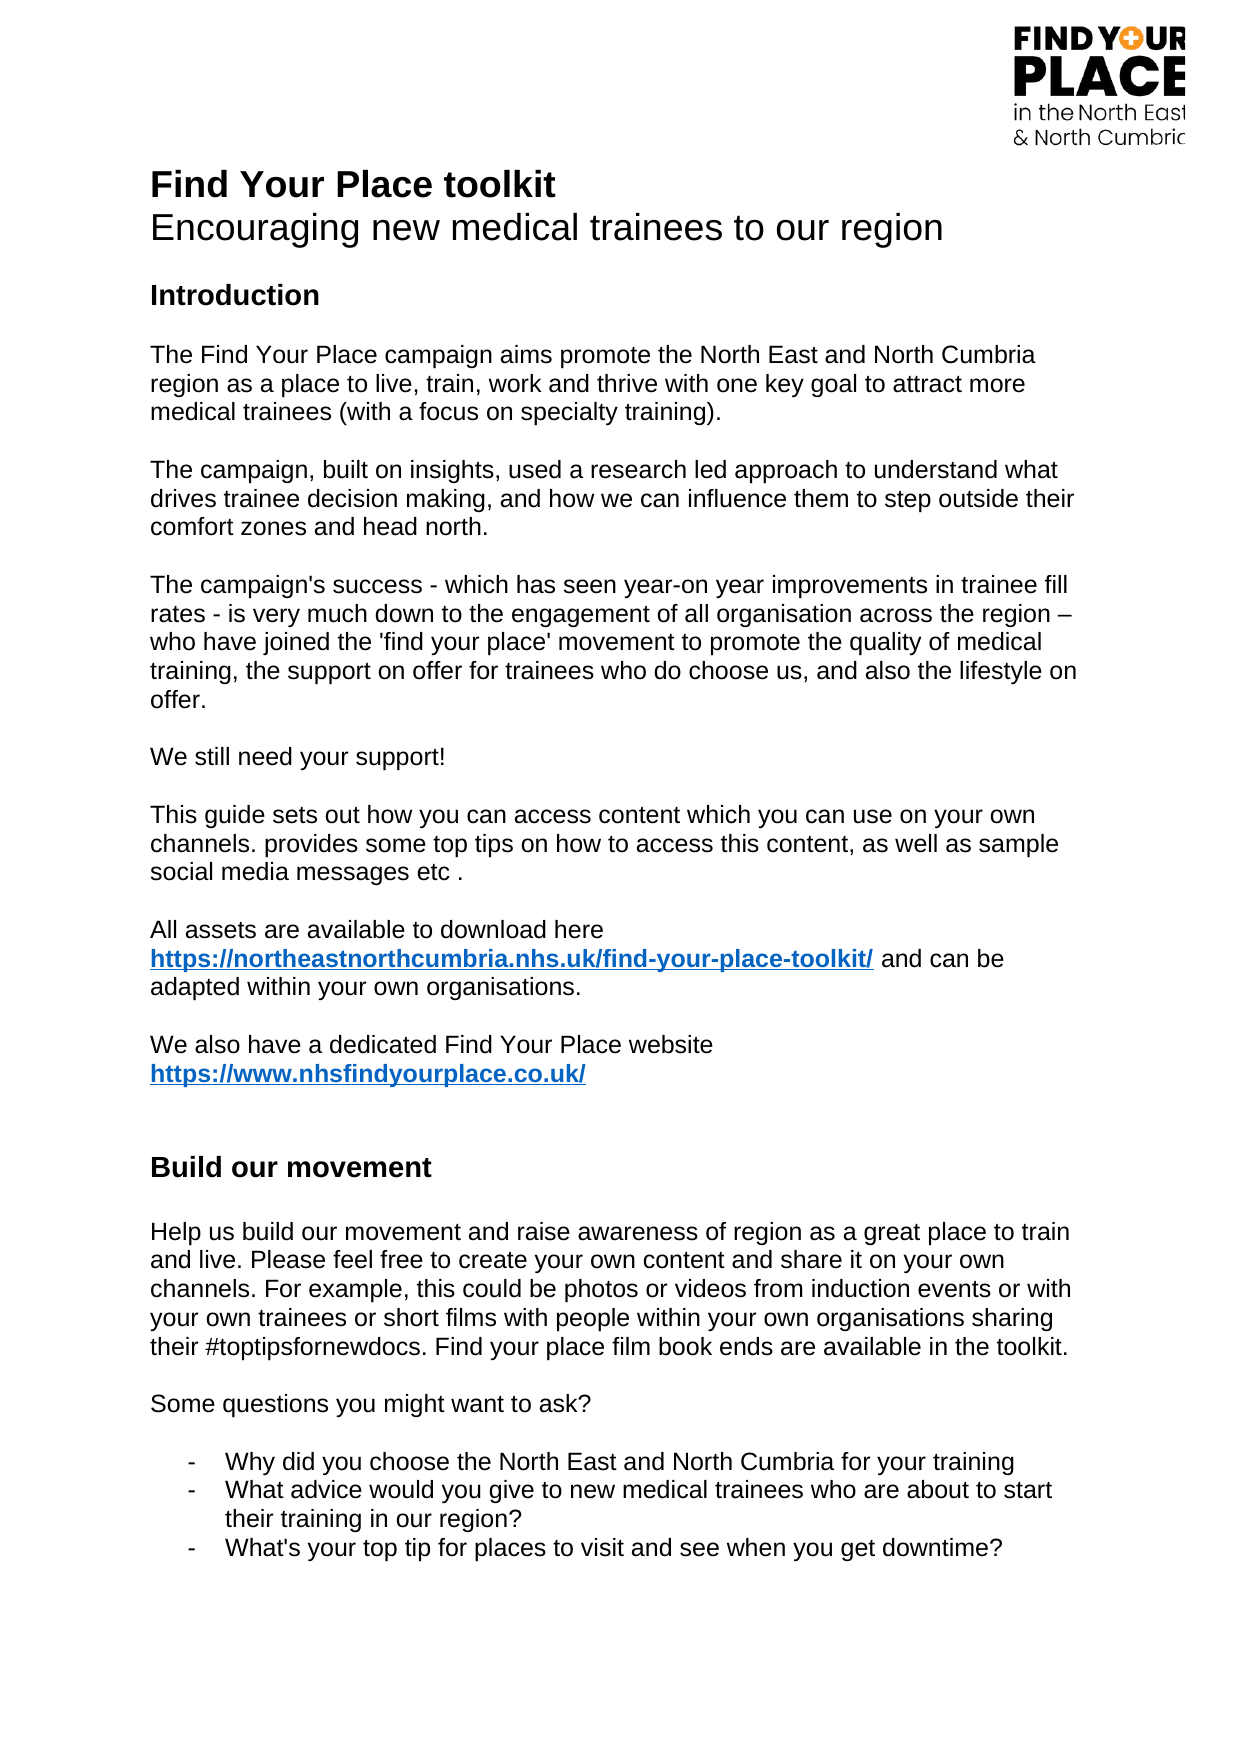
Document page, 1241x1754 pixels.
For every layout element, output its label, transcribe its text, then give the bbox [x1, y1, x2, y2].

list What's your top tip for places to visit and see when you get downtime? [187, 1533, 1090, 1562]
text The campaign, built on insights, used a research led approach to understand what drives trainee decision making, and how we can influence them to step outside their comfort zones and head north. [150, 455, 1090, 541]
text The Find Your Place campaign aims promote the North East and North Cumbria region as a place to live, train, work and thrive with one key goal to attract more medical trainees (with a focus on specialty training). [150, 340, 1090, 426]
text Introduction [150, 277, 1090, 311]
list What advice would you give to new medical trainees who are about to start their training in our region? [187, 1475, 1090, 1533]
text We still need your support! [150, 742, 1090, 771]
text We also have a dedicated Find Your Place website [150, 1030, 1090, 1058]
text This guide sets out how you can access content which you can use on your own channels. provides some top tips on how to access this content, as well as sample social media messages etc . [150, 800, 1090, 886]
text The campaign's success - which has seen year-on year improvements in trainee fill rates - is very much down to the engagement of all organisation across the region – who have joined the 'find your place' movement to promote the quality of medical training, the support on offer for trainees who do choose us, and also the lifestyle on offer. [150, 570, 1090, 713]
picture [1013, 25, 1186, 148]
text Build our movement [150, 1149, 1090, 1183]
text Some questions you might want to ask? [150, 1389, 1090, 1418]
text Find Your Place toolkit Encouraging new medical trainees to our region [150, 162, 1090, 249]
text Help us build our movement and raise awareness of region as a great place to train and live. Please feel free to create your own content and share it on your own channels. For example, this could be photos or videos from induction events or with your own trainees or short films with people within your own organisations sharing their #toptipsfornewdocs. Find your place film book ends are available in the toolkit. [150, 1217, 1090, 1360]
list Why did you choose the North East and North Cumbria for your training [187, 1447, 1090, 1475]
text All assets are available to download here https://northeastnorthcumbria.nhs.uk/find-your-place-toolkit/ and can be adapted within your own organisations. [150, 915, 1090, 1001]
text https://www.nhsfindyourplace.co.uk/ [150, 1058, 1090, 1087]
